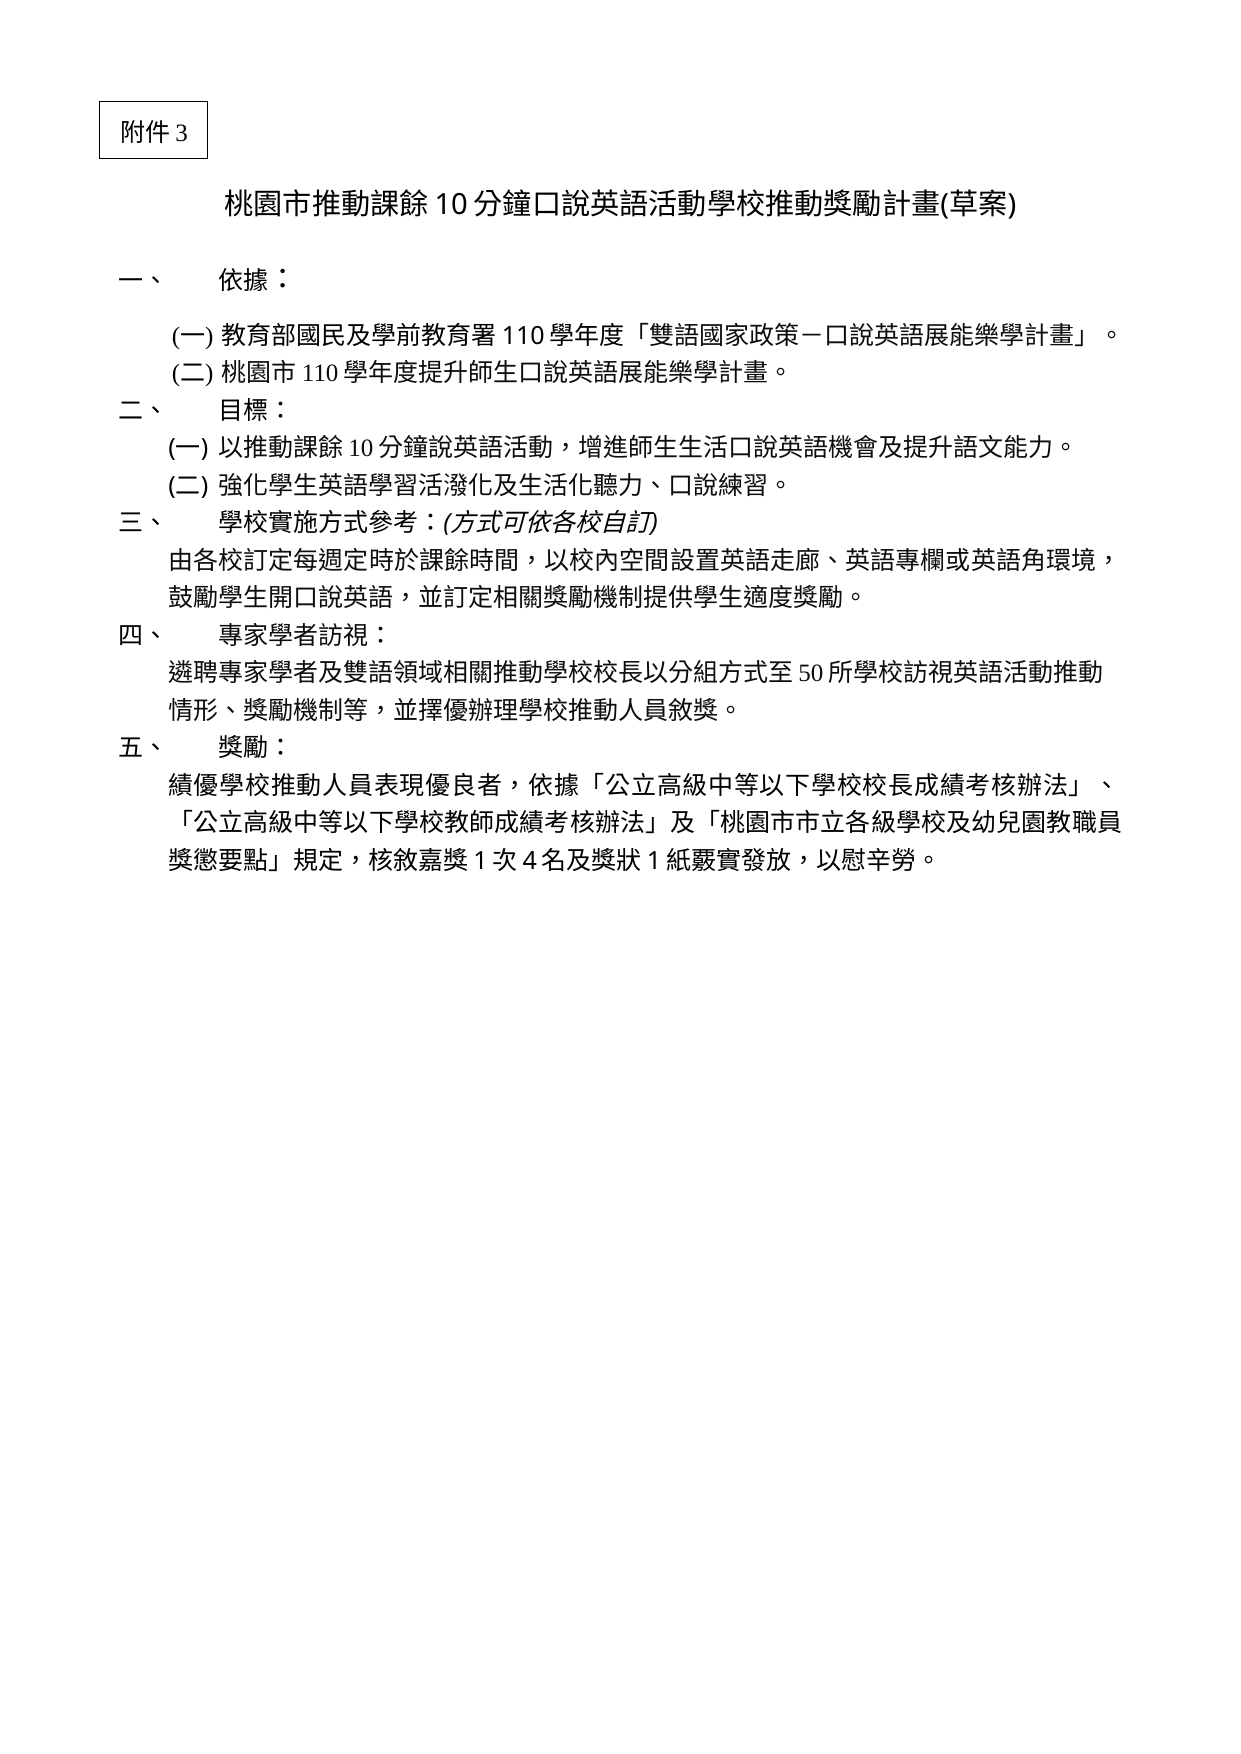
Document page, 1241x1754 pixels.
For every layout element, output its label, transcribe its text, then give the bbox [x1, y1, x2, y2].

list 強化學生英語學習活潑化及生活化聽力、口說練習。 [168, 464, 1122, 502]
list 學校實施方式參考：(方式可依各校自訂) [118, 502, 1122, 539]
text 桃園市推動課餘10分鐘口說英語活動學校推動獎勵計畫(草案) [118, 164, 1122, 239]
list 依據： [118, 239, 1122, 314]
list 教育部國民及學前教育署110學年度「雙語國家政策－口說英語展能樂學計畫」。 [172, 314, 1122, 352]
list 遴聘專家學者及雙語領域相關推動學校校長以分組方式至50所學校訪視英語活動推動情形、獎勵機制等，並擇優辦理學校推動人員敘獎。 [168, 652, 1122, 727]
list 由各校訂定每週定時於課餘時間，以校內空間設置英語走廊、英語專欄或英語角環境，鼓勵學生開口說英語，並訂定相關獎勵機制提供學生適度獎勵。 [168, 539, 1122, 614]
list 目標： [118, 389, 1122, 427]
list 績優學校推動人員表現優良者，依據「公立高級中等以下學校校長成績考核辦法」、「公立高級中等以下學校教師成績考核辦法」及「桃園市市立各級學校及幼兒園教職員獎懲要點」規定，核敘嘉獎1次4名及獎狀1紙覈實發放，以慰辛勞。 [168, 764, 1122, 877]
list 以推動課餘10分鐘說英語活動，增進師生生活口說英語機會及提升語文能力。 [168, 427, 1122, 464]
list 桃園市110學年度提升師生口說英語展能樂學計畫。 [172, 352, 1122, 389]
list 獎勵： [118, 727, 1122, 764]
list 專家學者訪視： [118, 614, 1122, 652]
